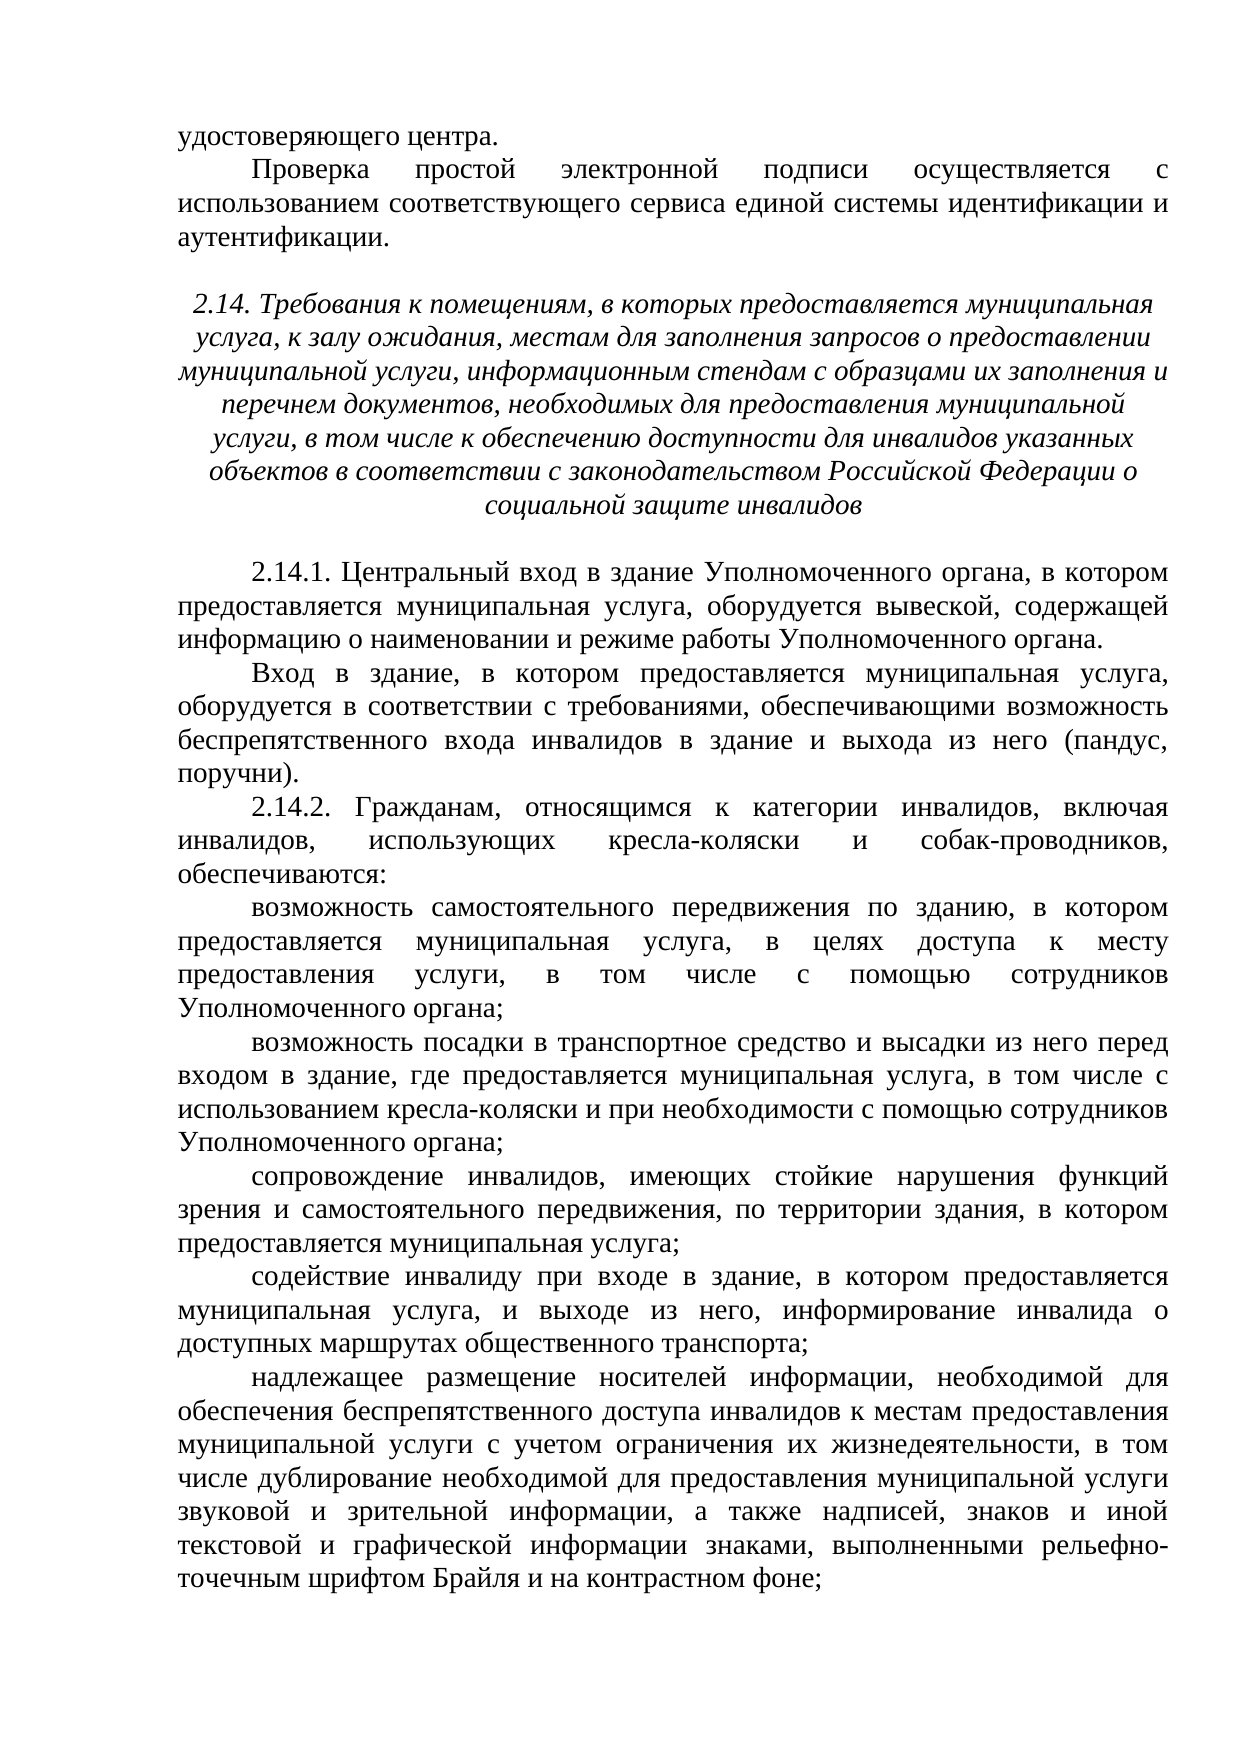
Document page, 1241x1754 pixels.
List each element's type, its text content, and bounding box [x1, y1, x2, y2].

text 2.14. Требования к помещениям, в которых предоставляется муниципальная услуга, к залу ожидания, местам для заполнения запросов о предоставлении муниципальной услуги, информационным стендам с образцами их заполнения и перечнем документов, необходимых для предоставления муниципальной услуги, в том числе к обеспечению доступности для инвалидов указанных объектов в соответствии с законодательством Российской Федерации о социальной защите инвалидов [177, 286, 1169, 521]
text содействие инвалиду при входе в здание, в котором предоставляется муниципальная услуга, и выходе из него, информирование инвалида о доступных маршрутах общественного транспорта; [177, 1258, 1169, 1359]
text 2.14.2. Гражданам, относящимся к категории инвалидов, включая инвалидов, использующих кресла-коляски и собак-проводников, обеспечиваются: [177, 789, 1169, 889]
text 2.14.1. Центральный вход в здание Уполномоченного органа, в котором предоставляется муниципальная услуга, оборудуется вывеской, содержащей информацию о наименовании и режиме работы Уполномоченного органа. [177, 554, 1169, 655]
text Вход в здание, в котором предоставляется муниципальная услуга, оборудуется в соответствии с требованиями, обеспечивающими возможность беспрепятственного входа инвалидов в здание и выхода из него (пандус, поручни). [177, 655, 1169, 789]
text надлежащее размещение носителей информации, необходимой для обеспечения беспрепятственного доступа инвалидов к местам предоставления муниципальной услуги с учетом ограничения их жизнедеятельности, в том числе дублирование необходимой для предоставления муниципальной услуги звуковой и зрительной информации, а также надписей, знаков и иной текстовой и графической информации знаками, выполненными рельефно-точечным шрифтом Брайля и на контрастном фоне; [177, 1359, 1169, 1594]
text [177, 118, 1169, 152]
text возможность посадки в транспортное средство и высадки из него перед входом в здание, где предоставляется муниципальная услуга, в том числе с использованием кресла-коляски и при необходимости с помощью сотрудников Уполномоченного органа; [177, 1024, 1169, 1158]
text возможность самостоятельного передвижения по зданию, в котором предоставляется муниципальная услуга, в целях доступа к месту предоставления услуги, в том числе с помощью сотрудников Уполномоченного органа; [177, 889, 1169, 1024]
text сопровождение инвалидов, имеющих стойкие нарушения функций зрения и самостоятельного передвижения, по территории здания, в котором предоставляется муниципальная услуга; [177, 1158, 1169, 1258]
text Проверка простой электронной подписи осуществляется с использованием соответствующего сервиса единой системы идентификации и аутентификации. [177, 152, 1169, 252]
